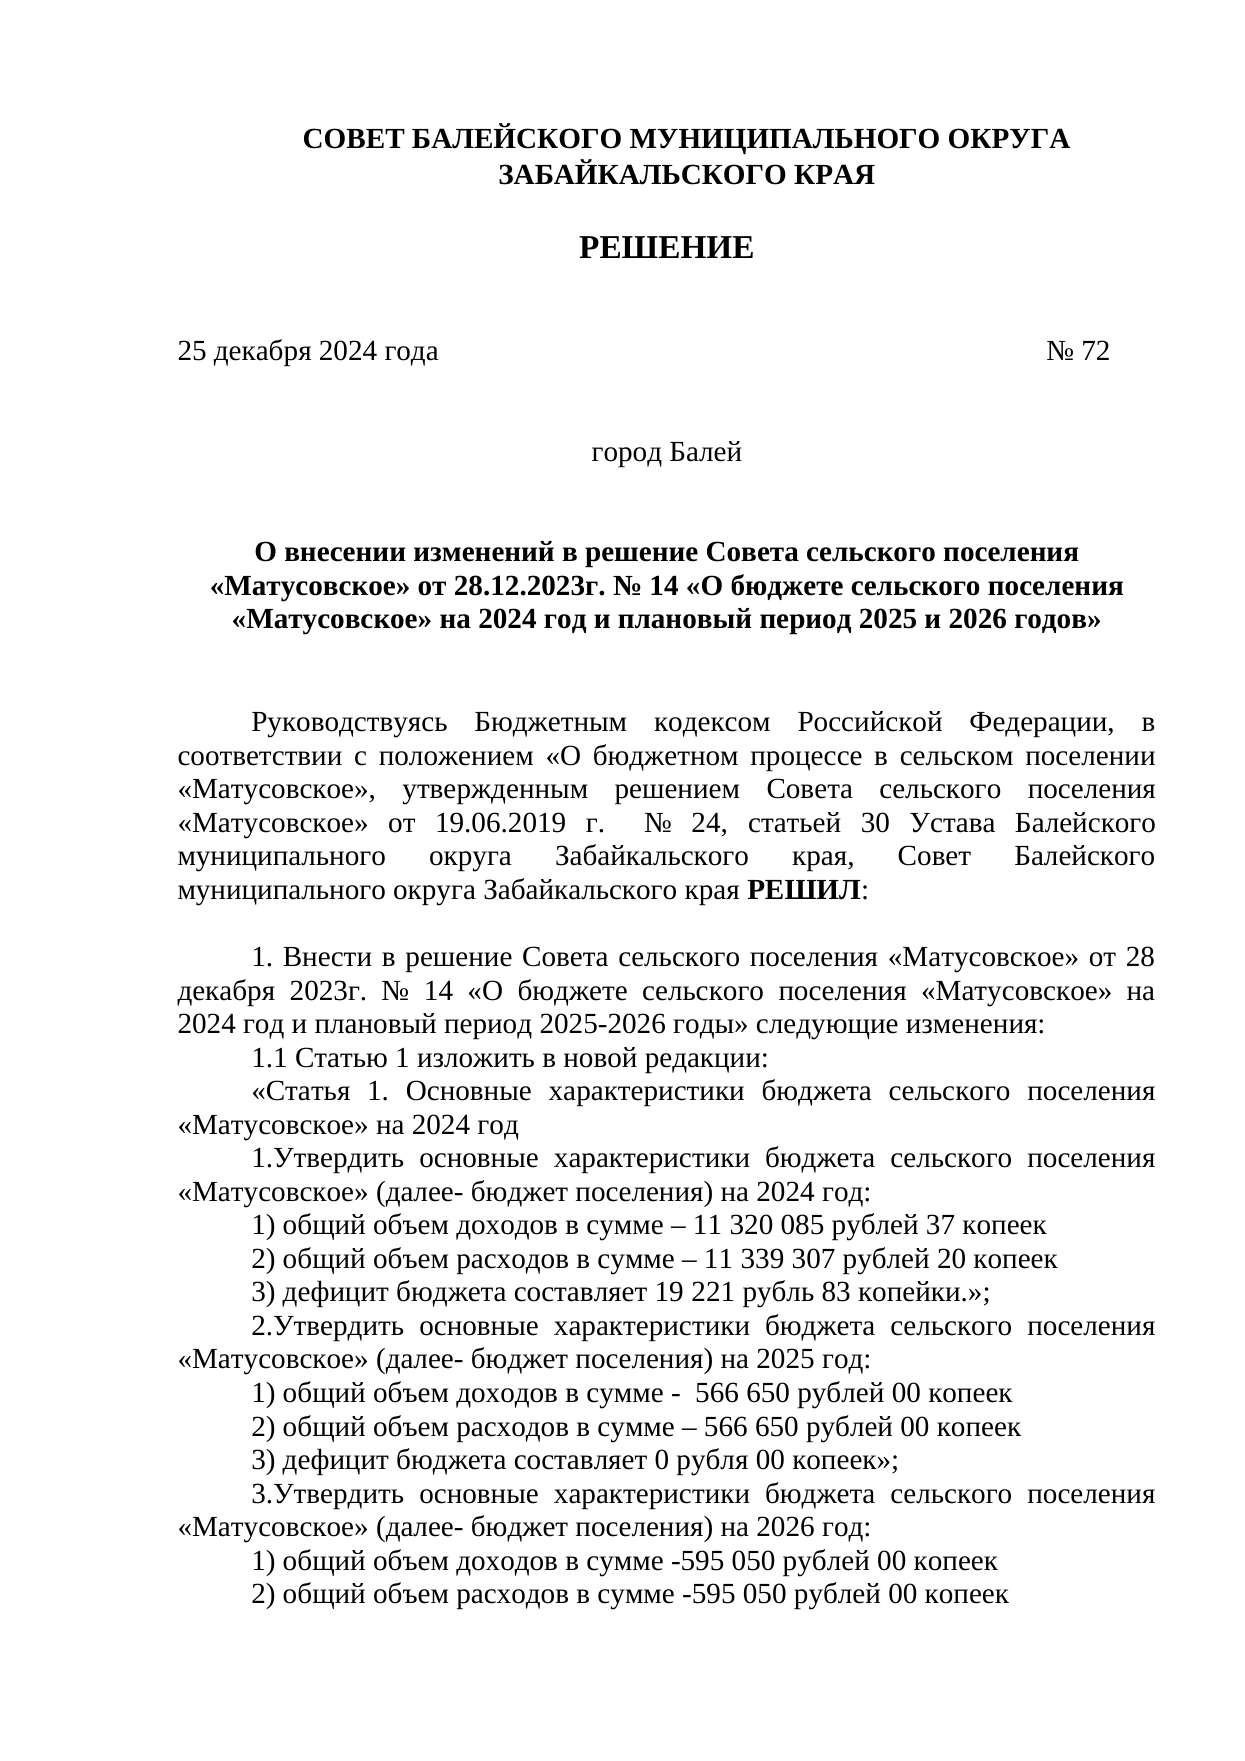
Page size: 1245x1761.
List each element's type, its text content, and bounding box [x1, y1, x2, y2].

text 3) дефицит бюджета составляет 0 рубля 00 копеек»; [177, 1442, 1156, 1476]
text 1.1 Статью 1 изложить в новой редакции: [177, 1040, 1156, 1073]
text СОВЕТ БАЛЕЙСКОГО МУНИЦИПАЛЬНОГО ОКРУГА [177, 121, 1122, 155]
text 2) общий объем расходов в сумме -595 050 рублей 00 копеек [177, 1576, 1156, 1610]
text ЗАБАЙКАЛЬСКОГО КРАЯ [177, 157, 1122, 190]
text 1. Внести в решение Совета сельского поселения «Матусовское» от 28 декабря 2023г. № 14 «О бюджете сельского поселения «Матусовское» на 2024 год и плановый период 2025-2026 годы» следующие изменения: [177, 939, 1156, 1040]
text 3.Утвердить основные характеристики бюджета сельского поселения «Матусовское» (далее- бюджет поселения) на 2026 год: [177, 1476, 1156, 1543]
text О внесении изменений в решение Совета сельского поселения «Матусовское» от 28.12.2023г. № 14 «О бюджете сельского поселения «Матусовское» на 2024 год и плановый период 2025 и 2026 годов» [177, 534, 1156, 635]
text 2.Утвердить основные характеристики бюджета сельского поселения «Матусовское» (далее- бюджет поселения) на 2025 год: [177, 1308, 1156, 1375]
title 25 декабря 2024 года № 72 [177, 333, 1156, 367]
text Руководствуясь Бюджетным кодексом Российской Федерации, в соответствии с положением «О бюджетном процессе в сельском поселении «Матусовское», утвержденным решением Совета сельского поселения «Матусовское» от 19.06.2019 г. № 24, статьей 30 Устава Балейского муниципального округа Забайкальского края, Совет Балейского муниципального округа Забайкальского края РЕШИЛ: [177, 704, 1156, 906]
text 1) общий объем доходов в сумме – 11 320 085 рублей 37 копеек [177, 1207, 1156, 1241]
text 2) общий объем расходов в сумме – 566 650 рублей 00 копеек [177, 1409, 1156, 1442]
text 1) общий объем доходов в сумме -595 050 рублей 00 копеек [177, 1543, 1156, 1576]
title город Балей [177, 434, 1156, 467]
text 2) общий объем расходов в сумме – 11 339 307 рублей 20 копеек [177, 1241, 1156, 1274]
title РЕШЕНИЕ [177, 228, 1156, 266]
text 1.Утвердить основные характеристики бюджета сельского поселения «Матусовское» (далее- бюджет поселения) на 2024 год: [177, 1140, 1156, 1207]
text 1) общий объем доходов в сумме - 566 650 рублей 00 копеек [177, 1375, 1156, 1409]
text 3) дефицит бюджета составляет 19 221 рубль 83 копейки.»; [177, 1274, 1156, 1308]
text «Статья 1. Основные характеристики бюджета сельского поселения «Матусовское» на 2024 год [177, 1073, 1156, 1140]
